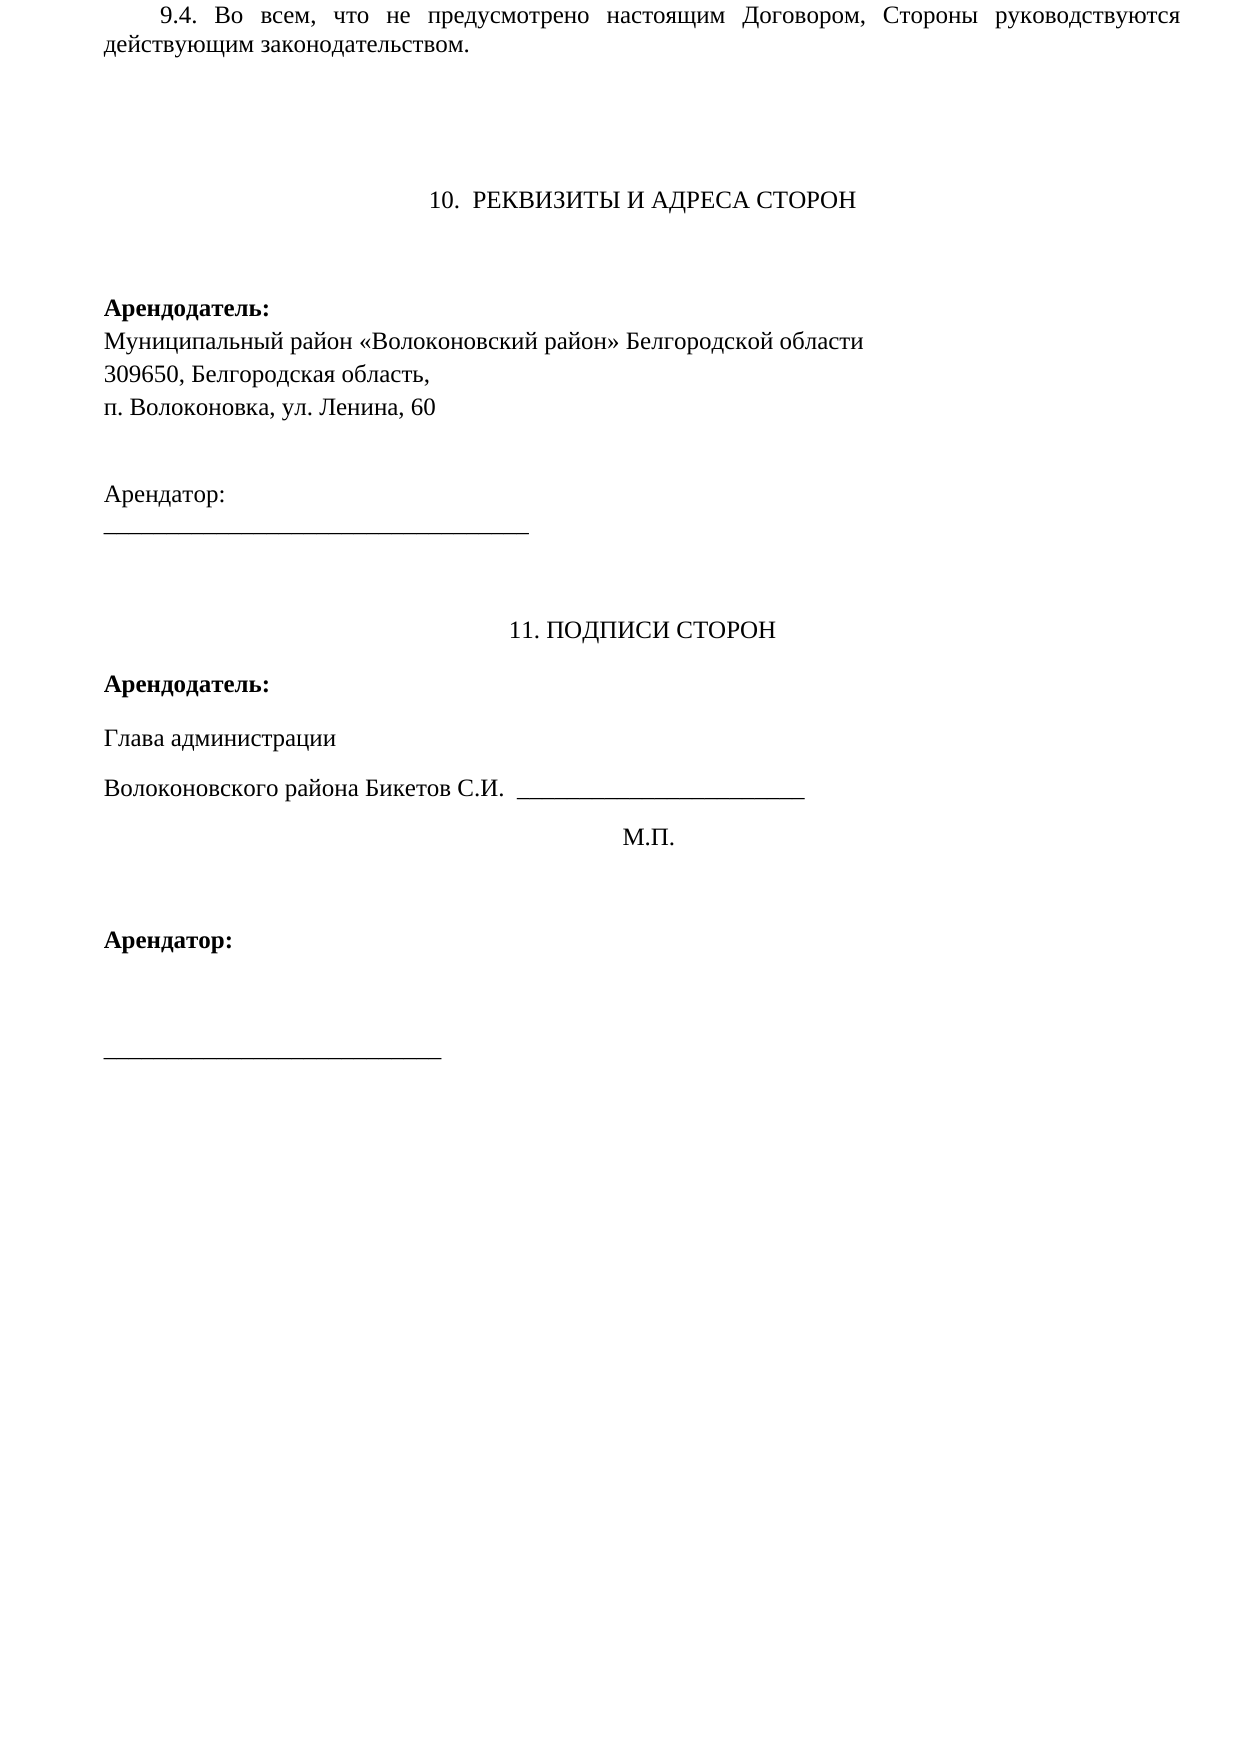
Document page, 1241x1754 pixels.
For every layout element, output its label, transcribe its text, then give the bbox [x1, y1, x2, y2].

text Арендатор: [103, 479, 1181, 508]
text 309650, Белгородская область, [103, 359, 1181, 388]
text 11. ПОДПИСИ СТОРОН [103, 615, 1181, 644]
text М.П. [103, 822, 1181, 851]
text ___________________________ [103, 1033, 1181, 1062]
text Арендатор: [103, 926, 1181, 954]
text Волоконовского района Бикетов С.И. _______________________ [103, 773, 1181, 801]
text Арендодатель: [103, 293, 1181, 322]
text Глава администрации [103, 723, 1181, 752]
text п. Волоконовка, ул. Ленина, 60 [103, 392, 1181, 421]
text 9.4. Во всем, что не предусмотрено настоящим Договором, Стороны руководствуются действующим законодательством. [103, 0, 1181, 57]
text 10. РЕКВИЗИТЫ И АДРЕСА СТОРОН [103, 185, 1181, 214]
text __________________________________ [103, 508, 1181, 536]
text Арендодатель: [103, 669, 1181, 698]
text Муниципальный район «Волоконовский район» Белгородской области [103, 326, 1181, 355]
